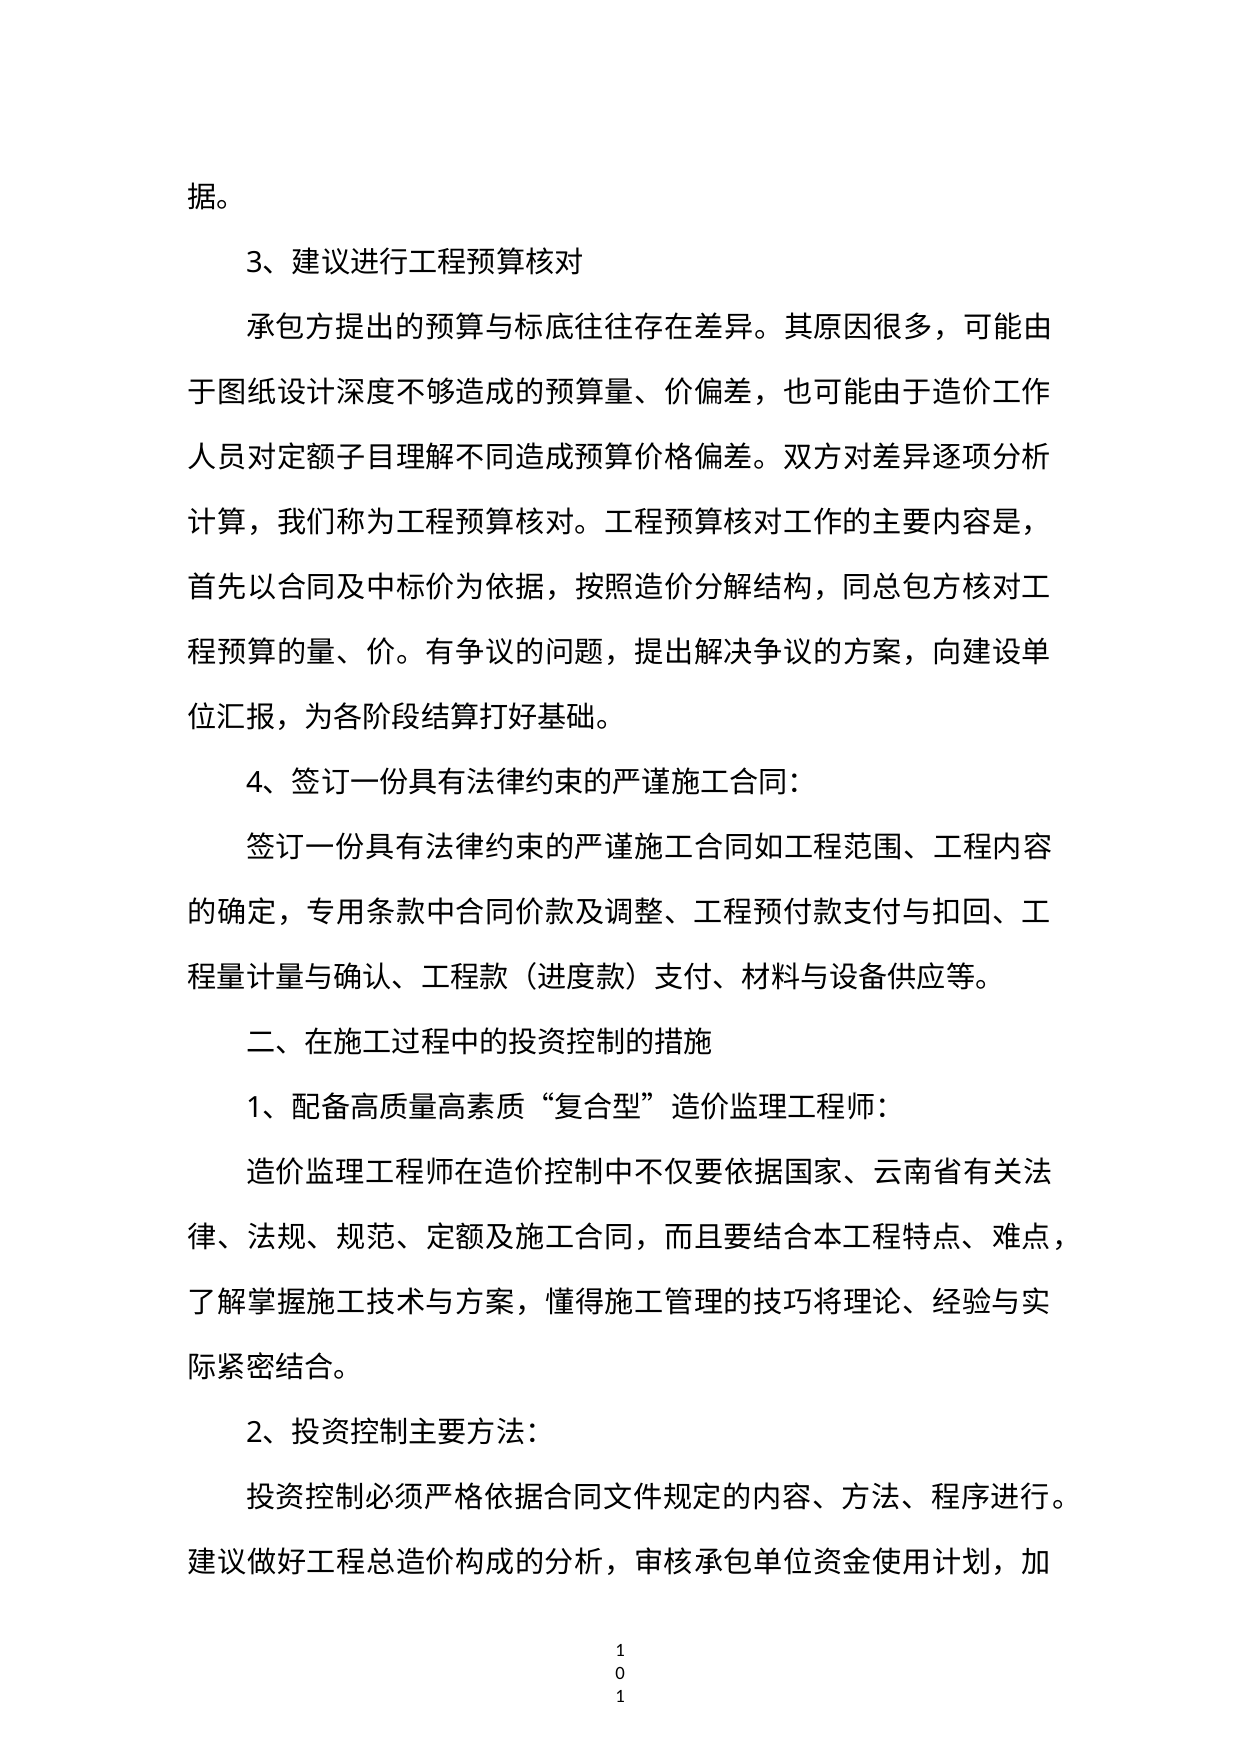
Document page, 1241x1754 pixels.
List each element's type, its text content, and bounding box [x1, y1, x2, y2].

text 签订一份具有法律约束的严谨施工合同如工程范围、工程内容的确定，专用条款中合同价款及调整、工程预付款支付与扣回、工程量计量与确认、工程款（进度款）支付、材料与设备供应等。 [187, 812, 1053, 1007]
text 造价监理工程师在造价控制中不仅要依据国家、云南省有关法律、法规、规范、定额及施工合同，而且要结合本工程特点、难点，了解掌握施工技术与方案，懂得施工管理的技巧将理论、经验与实际紧密结合。 [187, 1137, 1053, 1397]
text 2、投资控制主要方法： [187, 1397, 1053, 1462]
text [187, 1462, 1053, 1592]
text 1、配备高质量高素质“复合型”造价监理工程师： [187, 1072, 1053, 1137]
text 承包方提出的预算与标底往往存在差异。其原因很多，可能由于图纸设计深度不够造成的预算量、价偏差，也可能由于造价工作人员对定额子目理解不同造成预算价格偏差。双方对差异逐项分析计算，我们称为工程预算核对。工程预算核对工作的主要内容是，首先以合同及中标价为依据，按照造价分解结构，同总包方核对工程预算的量、价。有争议的问题，提出解决争议的方案，向建设单位汇报，为各阶段结算打好基础。 [187, 292, 1053, 747]
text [187, 162, 1053, 227]
text 4、签订一份具有法律约束的严谨施工合同： [187, 747, 1053, 812]
text 二、在施工过程中的投资控制的措施 [187, 1007, 1053, 1072]
text 3、建议进行工程预算核对 [187, 227, 1053, 292]
